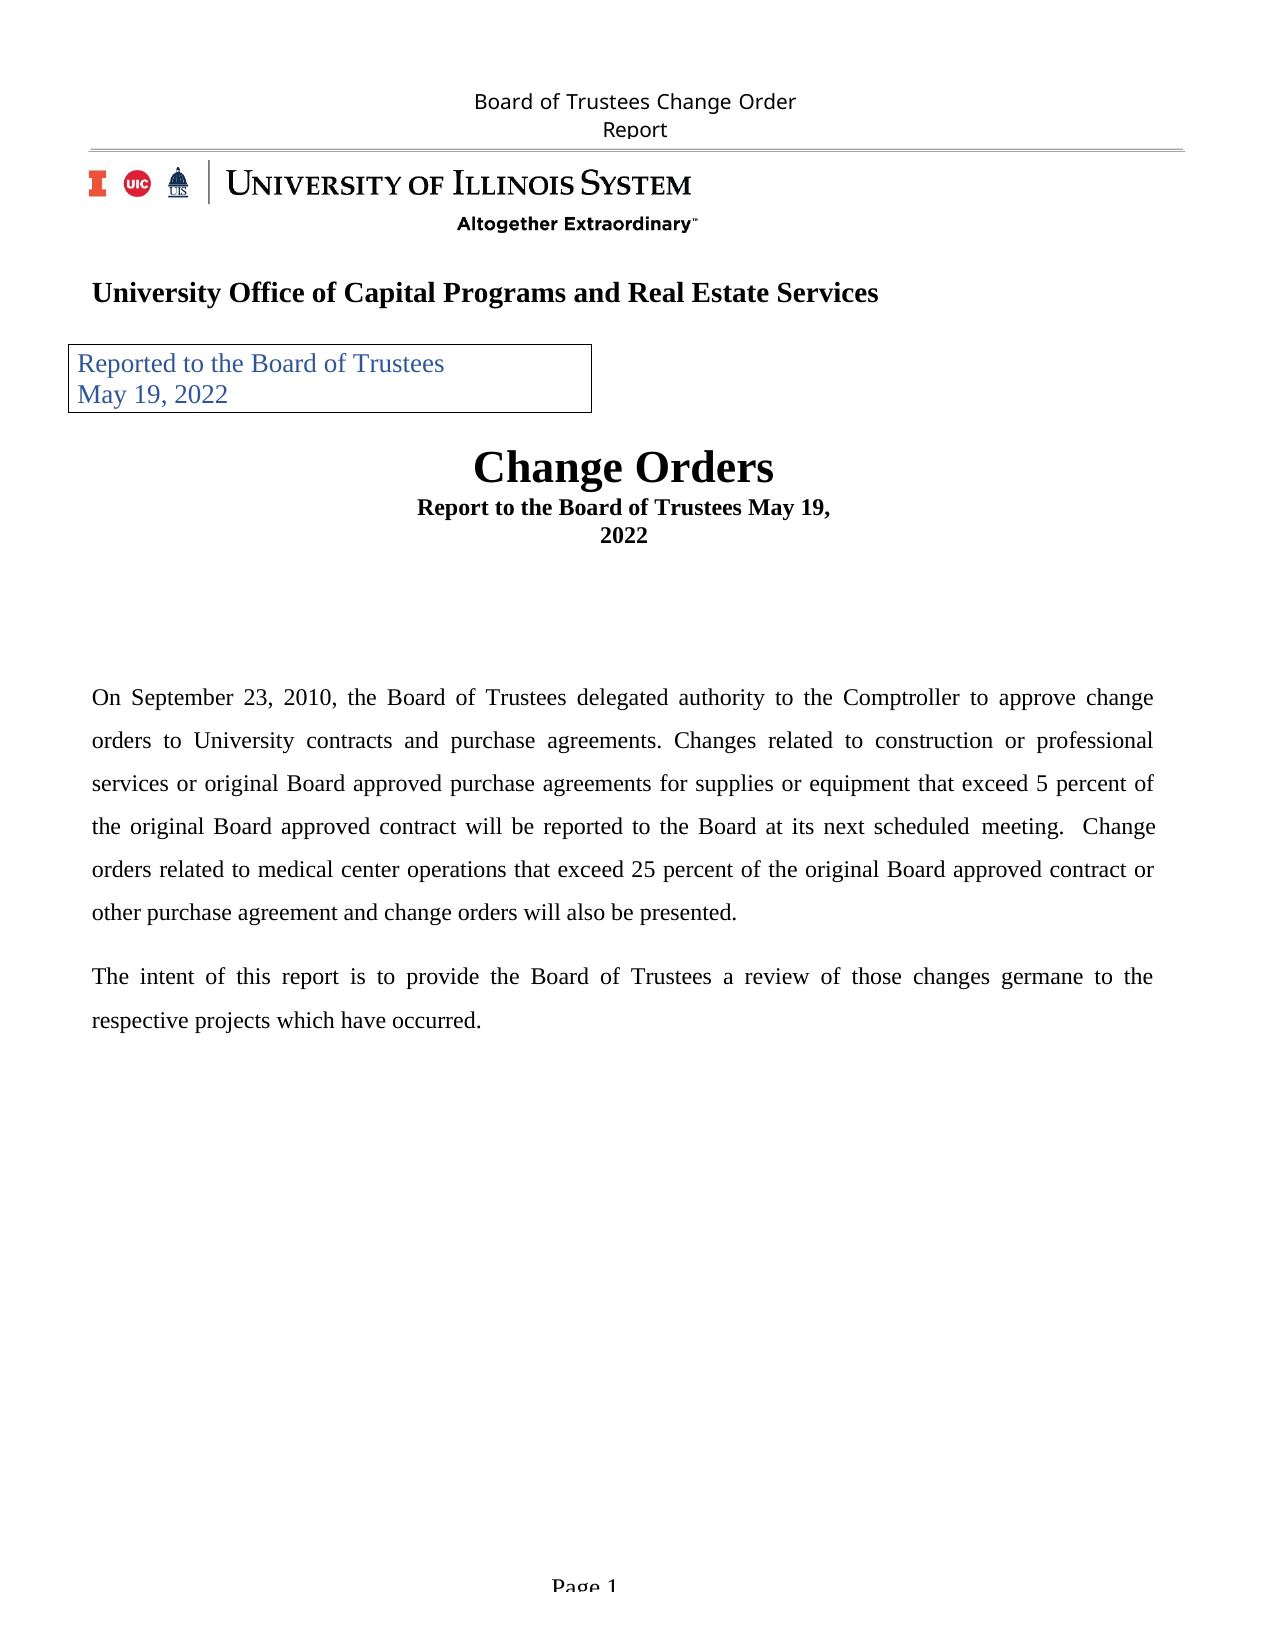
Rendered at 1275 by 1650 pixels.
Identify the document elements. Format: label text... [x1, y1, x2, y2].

text Report to the Board of Trustees May 19, 2022 [407, 493, 841, 548]
text Reported to the Board of Trustees [69, 345, 591, 375]
picture [88, 160, 698, 233]
text May 19, 2022 [69, 375, 591, 412]
text Change Orders [406, 440, 841, 493]
text The intent of this report is to provide the Board of Trustees a review of those changes germane to the respective projects which have occurred. [92, 962, 1156, 1033]
text University Office of Capital Programs and Real Estate Services [92, 275, 1173, 308]
text On September 23, 2010, the Board of Trustees delegated authority to the Comptroller to approve change orders to University contracts and purchase agreements. Changes related to construction or professional services or original Board approved purchase agreements for supplies or equipment that exceed 5 percent of the original Board approved contract will be reported to the Board at its next scheduled meeting. Change orders related to medical center operations that exceed 25 percent of the original Board approved contract or other purchase agreement and change orders will also be presented. [92, 683, 1156, 926]
